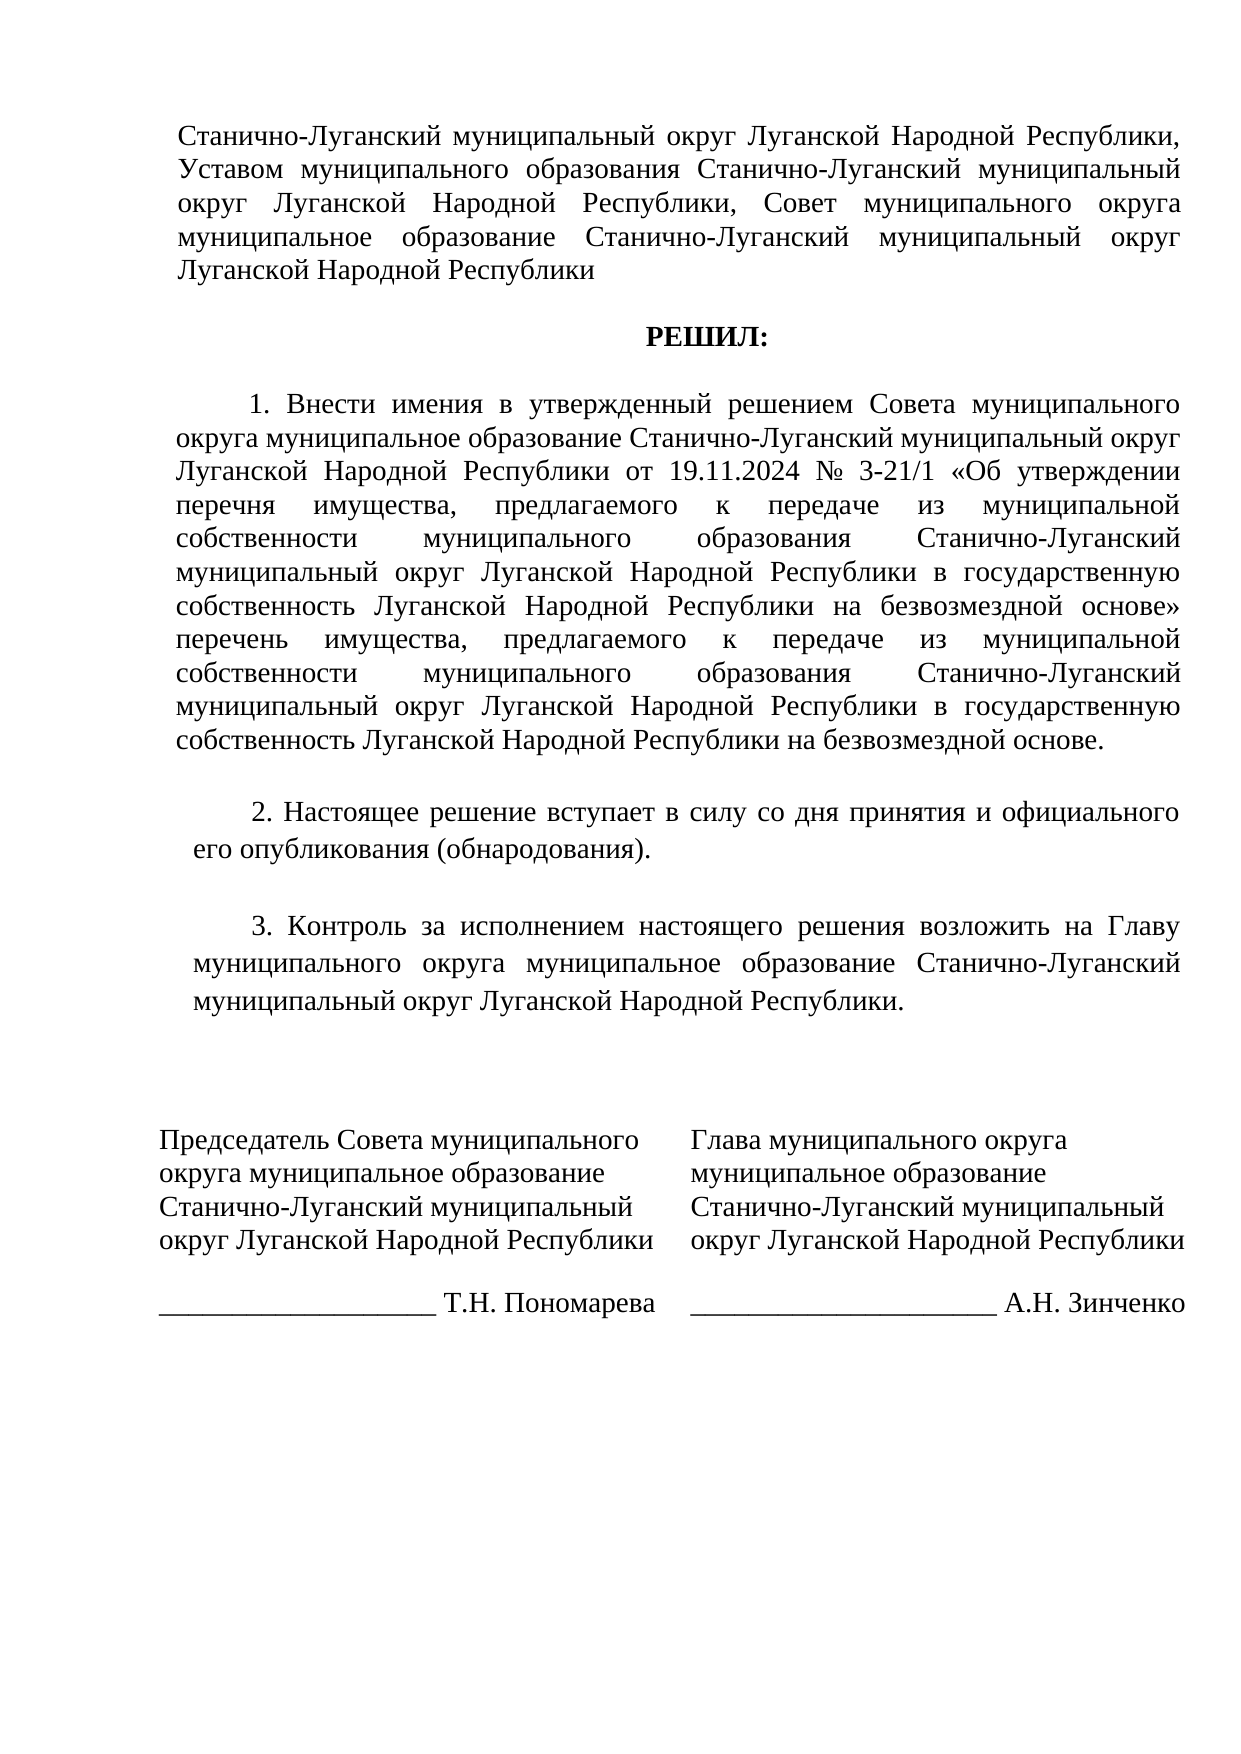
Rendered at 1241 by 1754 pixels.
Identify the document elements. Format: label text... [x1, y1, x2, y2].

text 2. Настоящее решение вступает в силу со дня принятия и официального его опубликования (обнародования). [193, 794, 1181, 865]
text РЕШИЛ: [177, 319, 1181, 353]
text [177, 118, 1181, 286]
table_header Глава муниципального округа муниципальное образование Станично-Луганский муниципальный округ Луганской Народной Республики _____________________ А.Н. Зинченко [679, 1122, 1211, 1318]
text 1. Внести имения в утвержденный решением Совета муниципального округа муниципальное образование Станично-Луганский муниципальный округ Луганской Народной Республики от 19.11.2024 № 3-21/1 «Об утверждении перечня имущества, предлагаемого к передаче из муниципальной собственности муниципального образования Станично-Луганский муниципальный округ Луганской Народной Республики в государственную собственность Луганской Народной Республики на безвозмездной основе» перечень имущества, предлагаемого к передаче из муниципальной собственности муниципального образования Станично-Луганский муниципальный округ Луганской Народной Республики в государственную собственность Луганской Народной Республики на безвозмездной основе. [176, 386, 1181, 755]
table_header Председатель Совета муниципального округа муниципальное образование Станично-Луганский муниципальный округ Луганской Народной Республики ___________________ Т.Н. Пономарева [148, 1122, 679, 1318]
text 3. Контроль за исполнением настоящего решения возложить на Главу муниципального округа муниципальное образование Станично-Луганский муниципальный округ Луганской Народной Республики. [193, 908, 1181, 1016]
